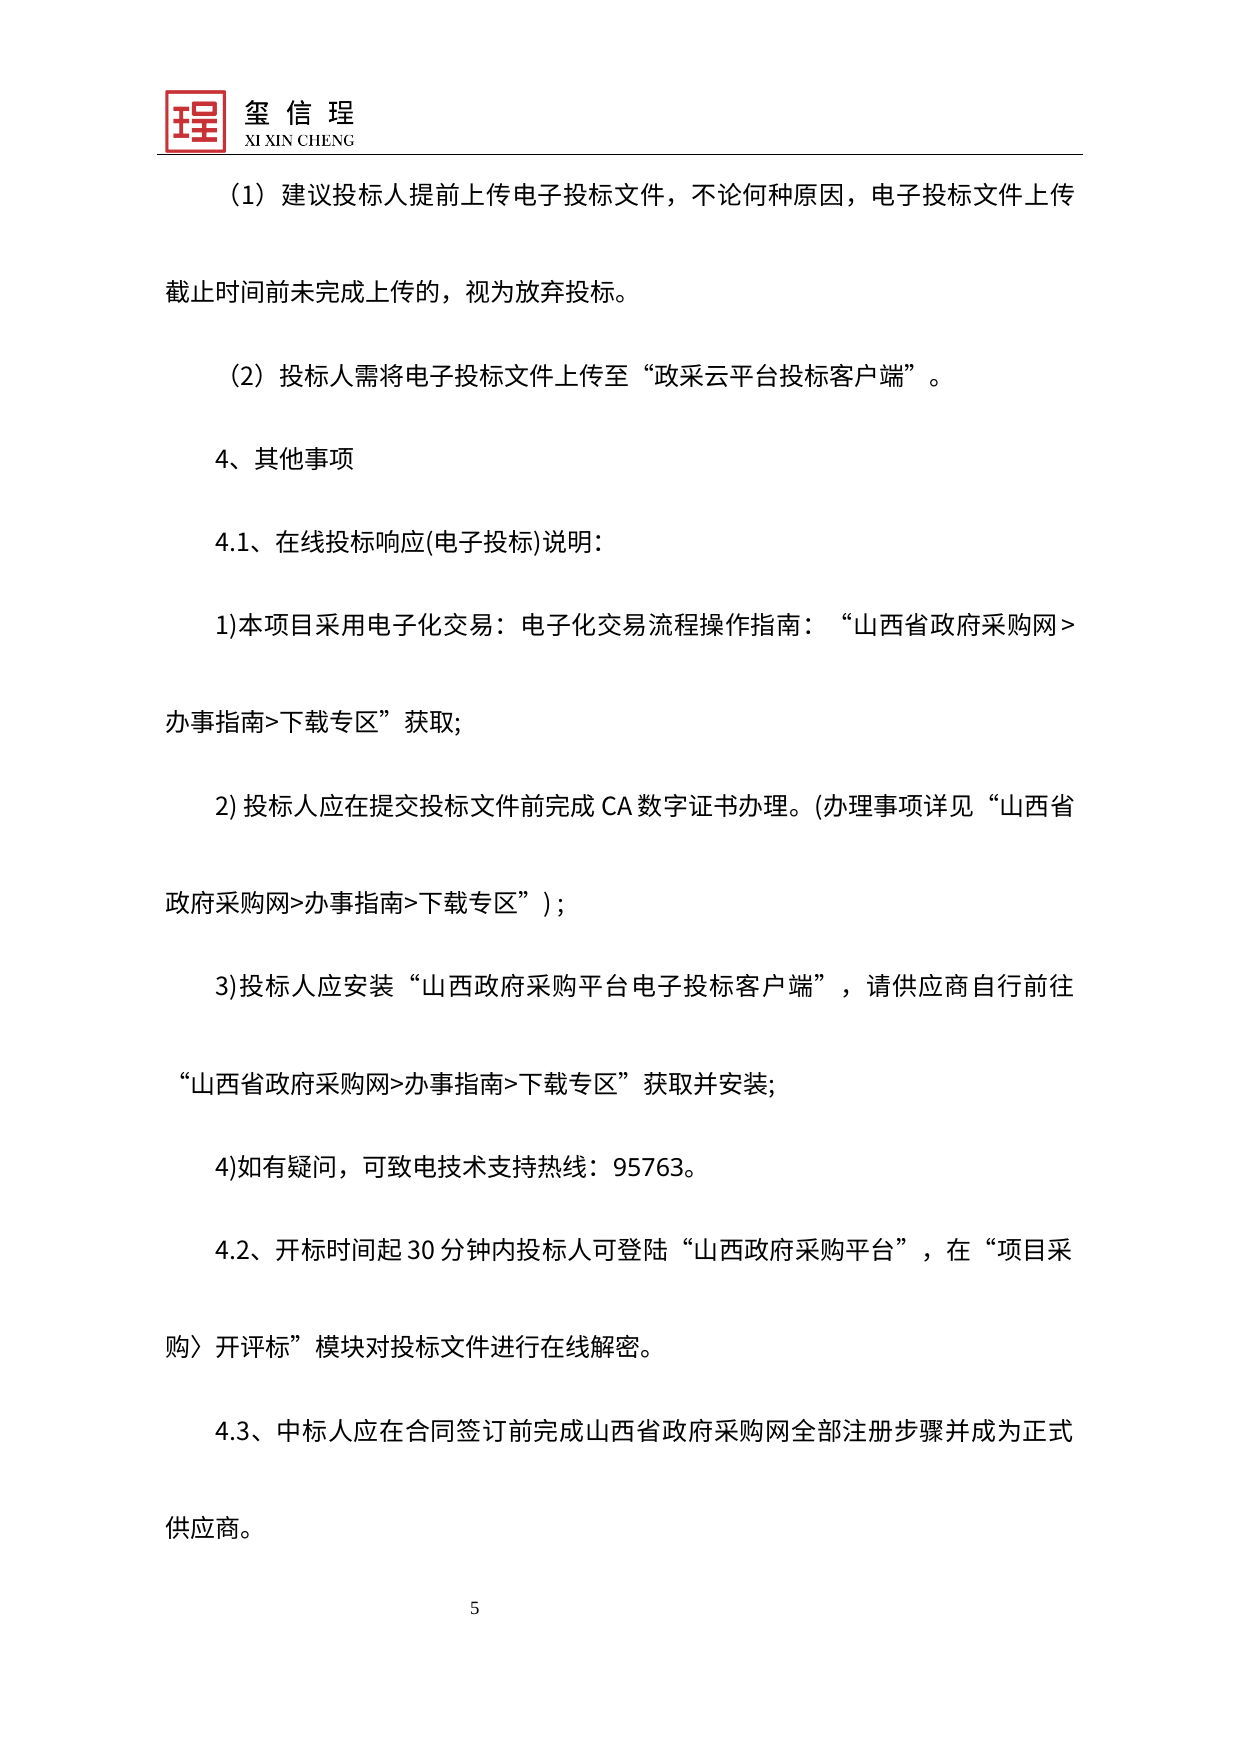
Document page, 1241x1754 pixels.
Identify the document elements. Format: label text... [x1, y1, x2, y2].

text 4.2、开标时间起30分钟内投标人可登陆“山西政府采购平台”，在“项目采购〉开评标”模块对投标文件进行在线解密。 [165, 1216, 1075, 1378]
text 4、其他事项 [165, 425, 1075, 490]
text 2) 投标人应在提交投标文件前完成CA数字证书办理。(办理事项详见“山西省政府采购网>办事指南>下载专区”) ; [165, 772, 1075, 934]
picture [165, 90, 354, 153]
text 4.3、中标人应在合同签订前完成山西省政府采购网全部注册步骤并成为正式供应商。 [165, 1397, 1075, 1559]
text （1）建议投标人提前上传电子投标文件，不论何种原因，电子投标文件上传截止时间前未完成上传的，视为放弃投标。 [165, 161, 1075, 323]
text 3)投标人应安装“山西政府采购平台电子投标客户端”，请供应商自行前往“山西省政府采购网>办事指南>下载专区”获取并安装; [165, 952, 1075, 1115]
text （2）投标人需将电子投标文件上传至“政采云平台投标客户端”。 [165, 342, 1075, 407]
text 1)本项目采用电子化交易：电子化交易流程操作指南：“山西省政府采购网>办事指南>下载专区”获取; [165, 591, 1075, 753]
text 4.1、在线投标响应(电子投标)说明： [165, 508, 1075, 573]
text 4)如有疑问，可致电技术支持热线：95763。 [165, 1133, 1075, 1198]
